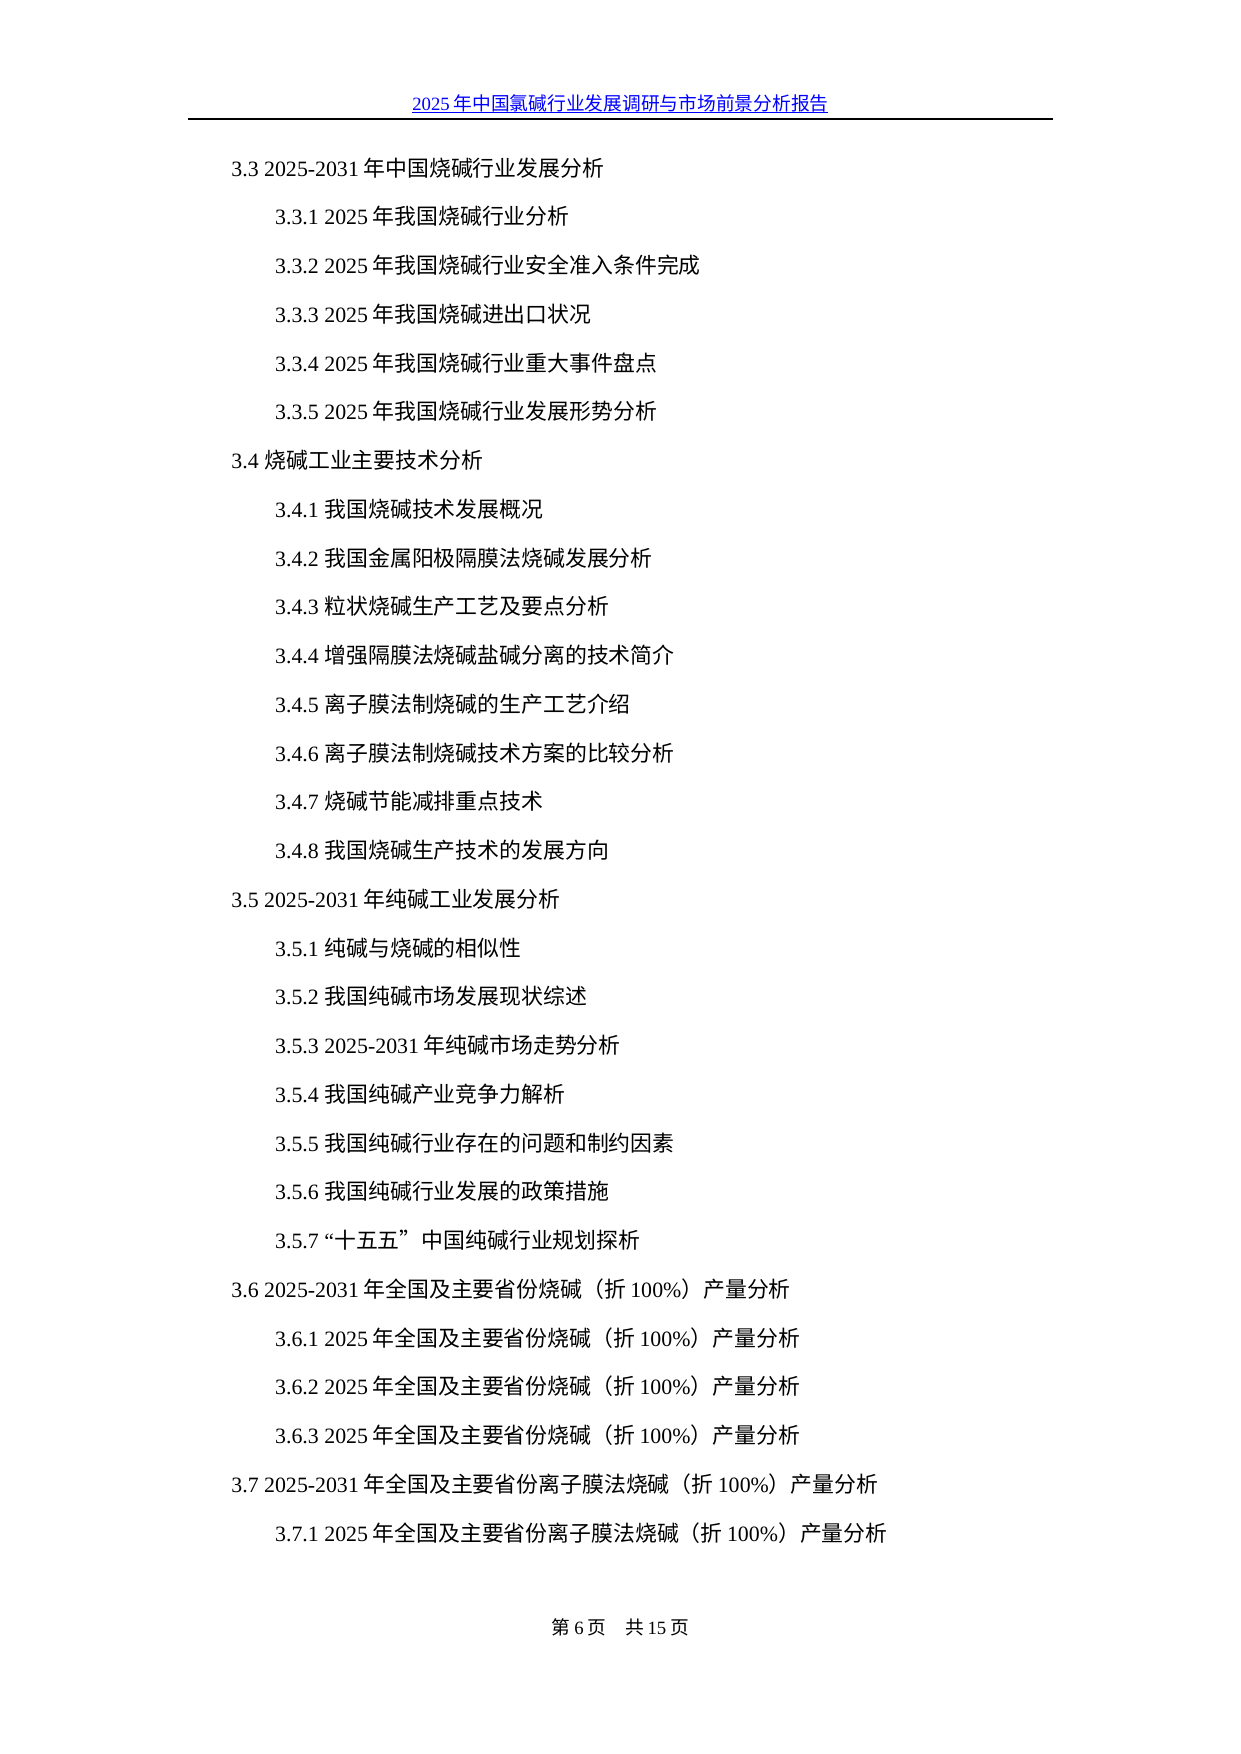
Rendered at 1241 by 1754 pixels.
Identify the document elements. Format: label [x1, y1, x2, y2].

text [187, 150, 1053, 1548]
